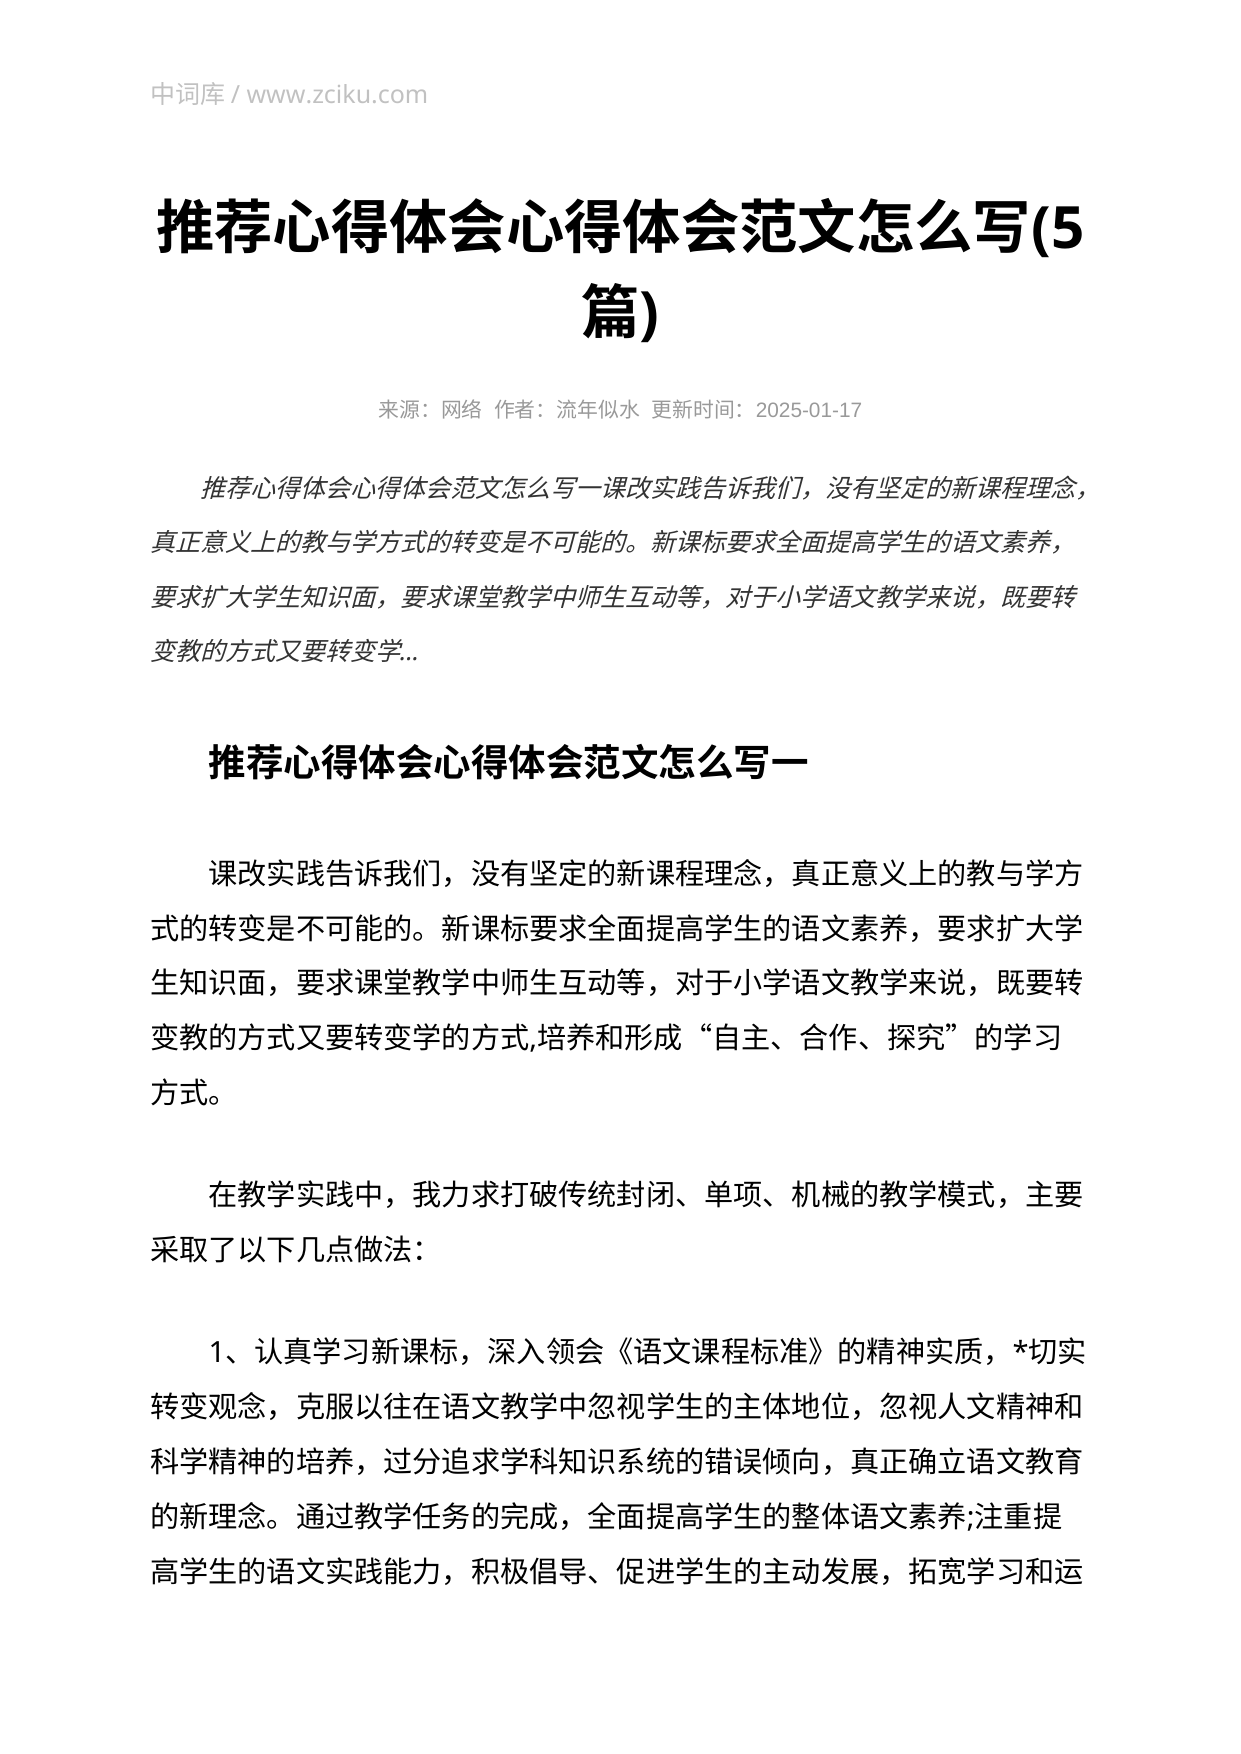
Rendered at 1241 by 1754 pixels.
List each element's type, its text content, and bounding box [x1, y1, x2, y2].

subtitle 推荐心得体会心得体会范文怎么写(5篇) [150, 181, 1090, 351]
text 推荐心得体会心得体会范文怎么写一 [150, 733, 1090, 787]
text 来源：网络 作者：流年似水 更新时间：2025-01-17 [150, 398, 1090, 422]
text 课改实践告诉我们，没有坚定的新课程理念，真正意义上的教与学方式的转变是不可能的。新课标要求全面提高学生的语文素养，要求扩大学生知识面，要求课堂教学中师生互动等，对于小学语文教学来说，既要转变教的方式又要转变学的方式,培养和形成“自主、合作、探究”的学习方式。 [150, 850, 1090, 1112]
text 在教学实践中，我力求打破传统封闭、单项、机械的教学模式，主要采取了以下几点做法： [150, 1172, 1090, 1269]
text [150, 1328, 1090, 1591]
text 推荐心得体会心得体会范文怎么写一课改实践告诉我们，没有坚定的新课程理念，真正意义上的教与学方式的转变是不可能的。新课标要求全面提高学生的语文素养，要求扩大学生知识面，要求课堂教学中师生互动等，对于小学语文教学来说，既要转变教的方式又要转变学... [150, 468, 1090, 668]
